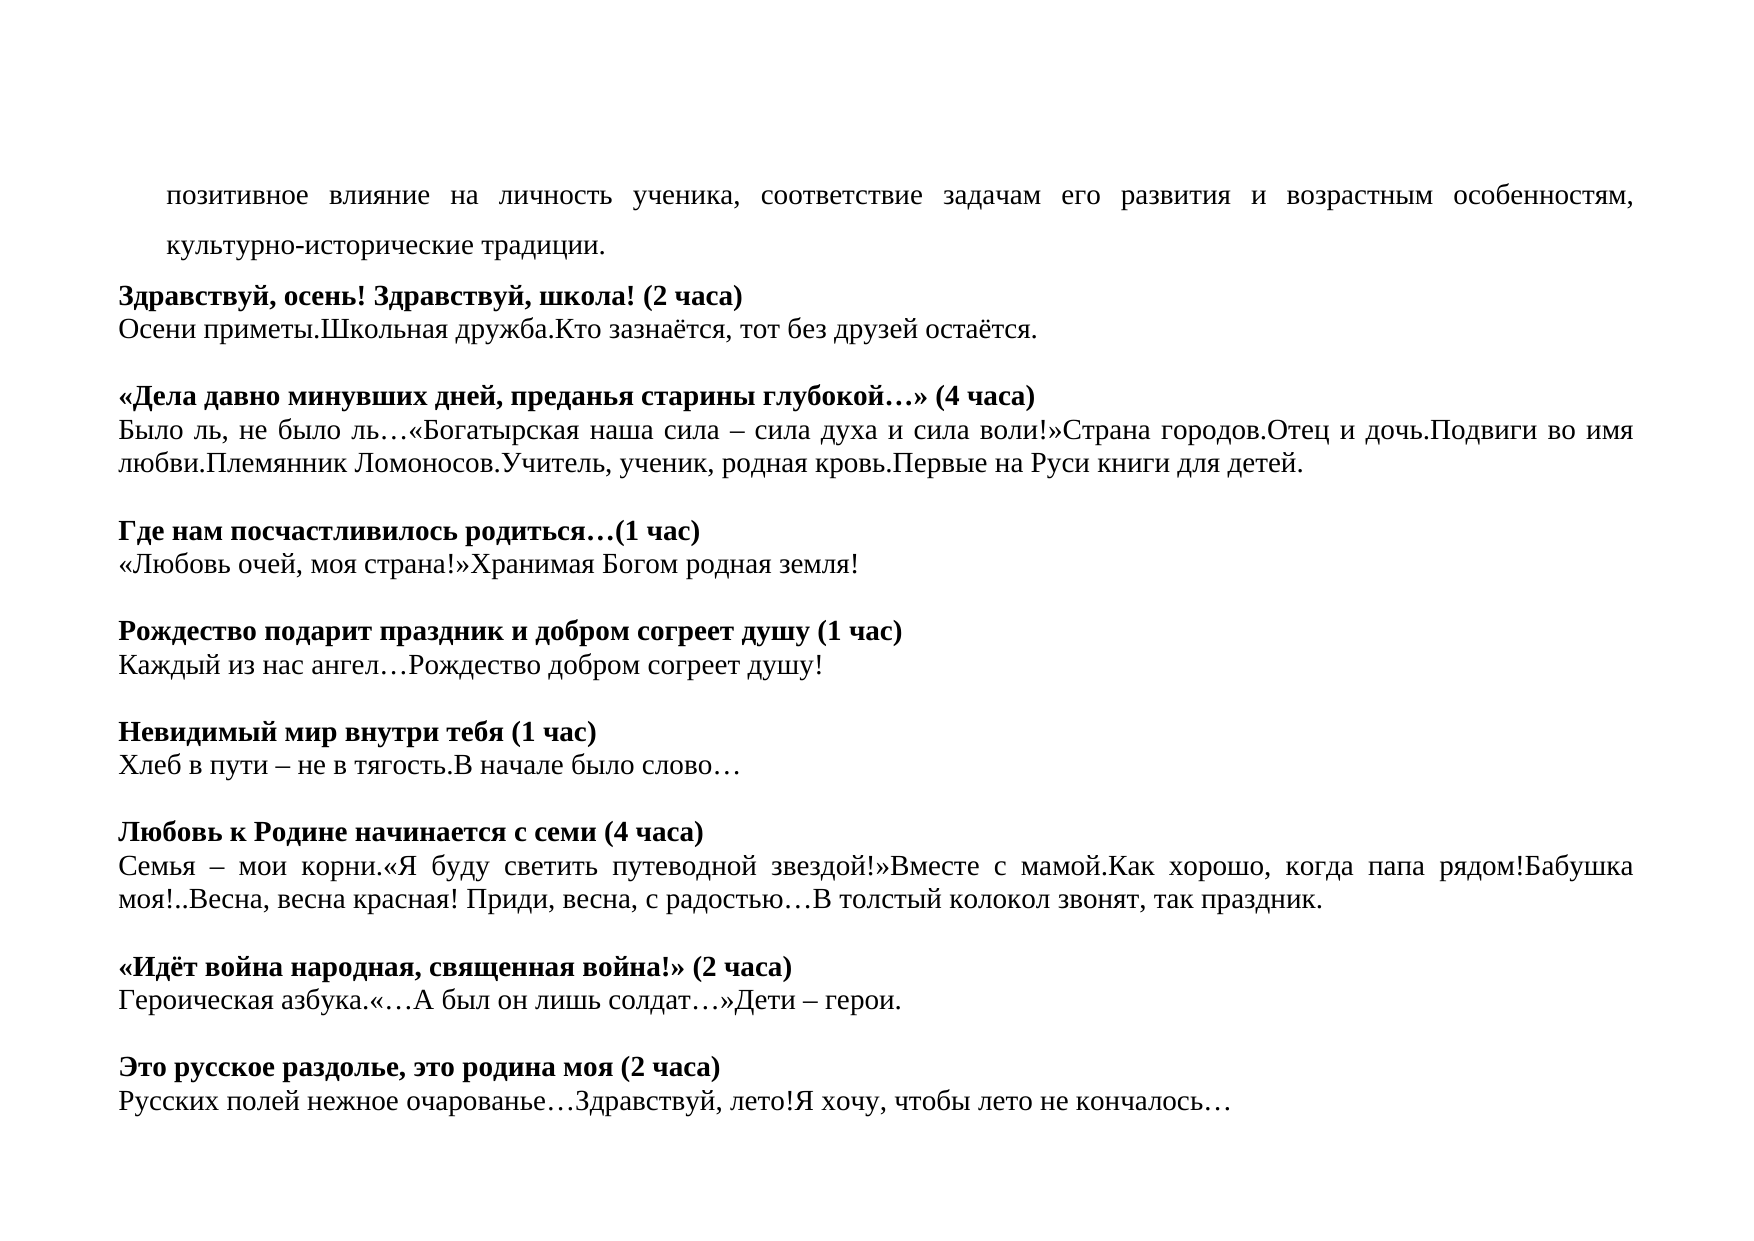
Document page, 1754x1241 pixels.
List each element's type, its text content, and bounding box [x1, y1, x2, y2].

text Героическая азбука.«…А был он лишь солдат…»Дети – герои. [118, 982, 1636, 1016]
text Русских полей нежное очарованье…Здравствуй, лето!Я хочу, чтобы лето не кончалось… [118, 1083, 1636, 1116]
text Рождество подарит праздник и добром согреет душу (1 час) [118, 613, 1636, 647]
text Это русское раздолье, это родина моя (2 часа) [118, 1049, 1636, 1083]
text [166, 177, 1636, 261]
text Осени приметы.Школьная дружба.Кто зазнаётся, тот без друзей остаётся. [118, 311, 1636, 345]
text Любовь к Родине начинается с семи (4 часа) [118, 814, 1636, 848]
text «Любовь очей, моя страна!»Хранимая Богом родная земля! [118, 546, 1636, 580]
text Хлеб в пути – не в тягость.В начале было слово… [118, 747, 1636, 781]
text Невидимый мир внутри тебя (1 час) [118, 714, 1636, 747]
text Здравствуй, осень! Здравствуй, школа! (2 часа) [118, 278, 1636, 311]
text «Идёт война народная, священная война!» (2 часа) [118, 949, 1636, 982]
text Где нам посчастливилось родиться…(1 час) [118, 513, 1636, 546]
text «Дела давно минувших дней, преданья старины глубокой…» (4 часа) [118, 378, 1636, 412]
text Каждый из нас ангел…Рождество добром согреет душу! [118, 647, 1636, 680]
text Было ль, не было ль…«Богатырская наша сила – сила духа и сила воли!»Страна городов.Отец и дочь.Подвиги во имя любви.Племянник Ломоносов.Учитель, ученик, родная кровь.Первые на Руси книги для детей. [118, 412, 1636, 479]
text Семья – мои корни.«Я буду светить путеводной звездой!»Вместе с мамой.Как хорошо, когда папа рядом!Бабушка моя!..Весна, весна красная! Приди, весна, с радостью…В толстый колокол звонят, так праздник. [118, 848, 1636, 915]
